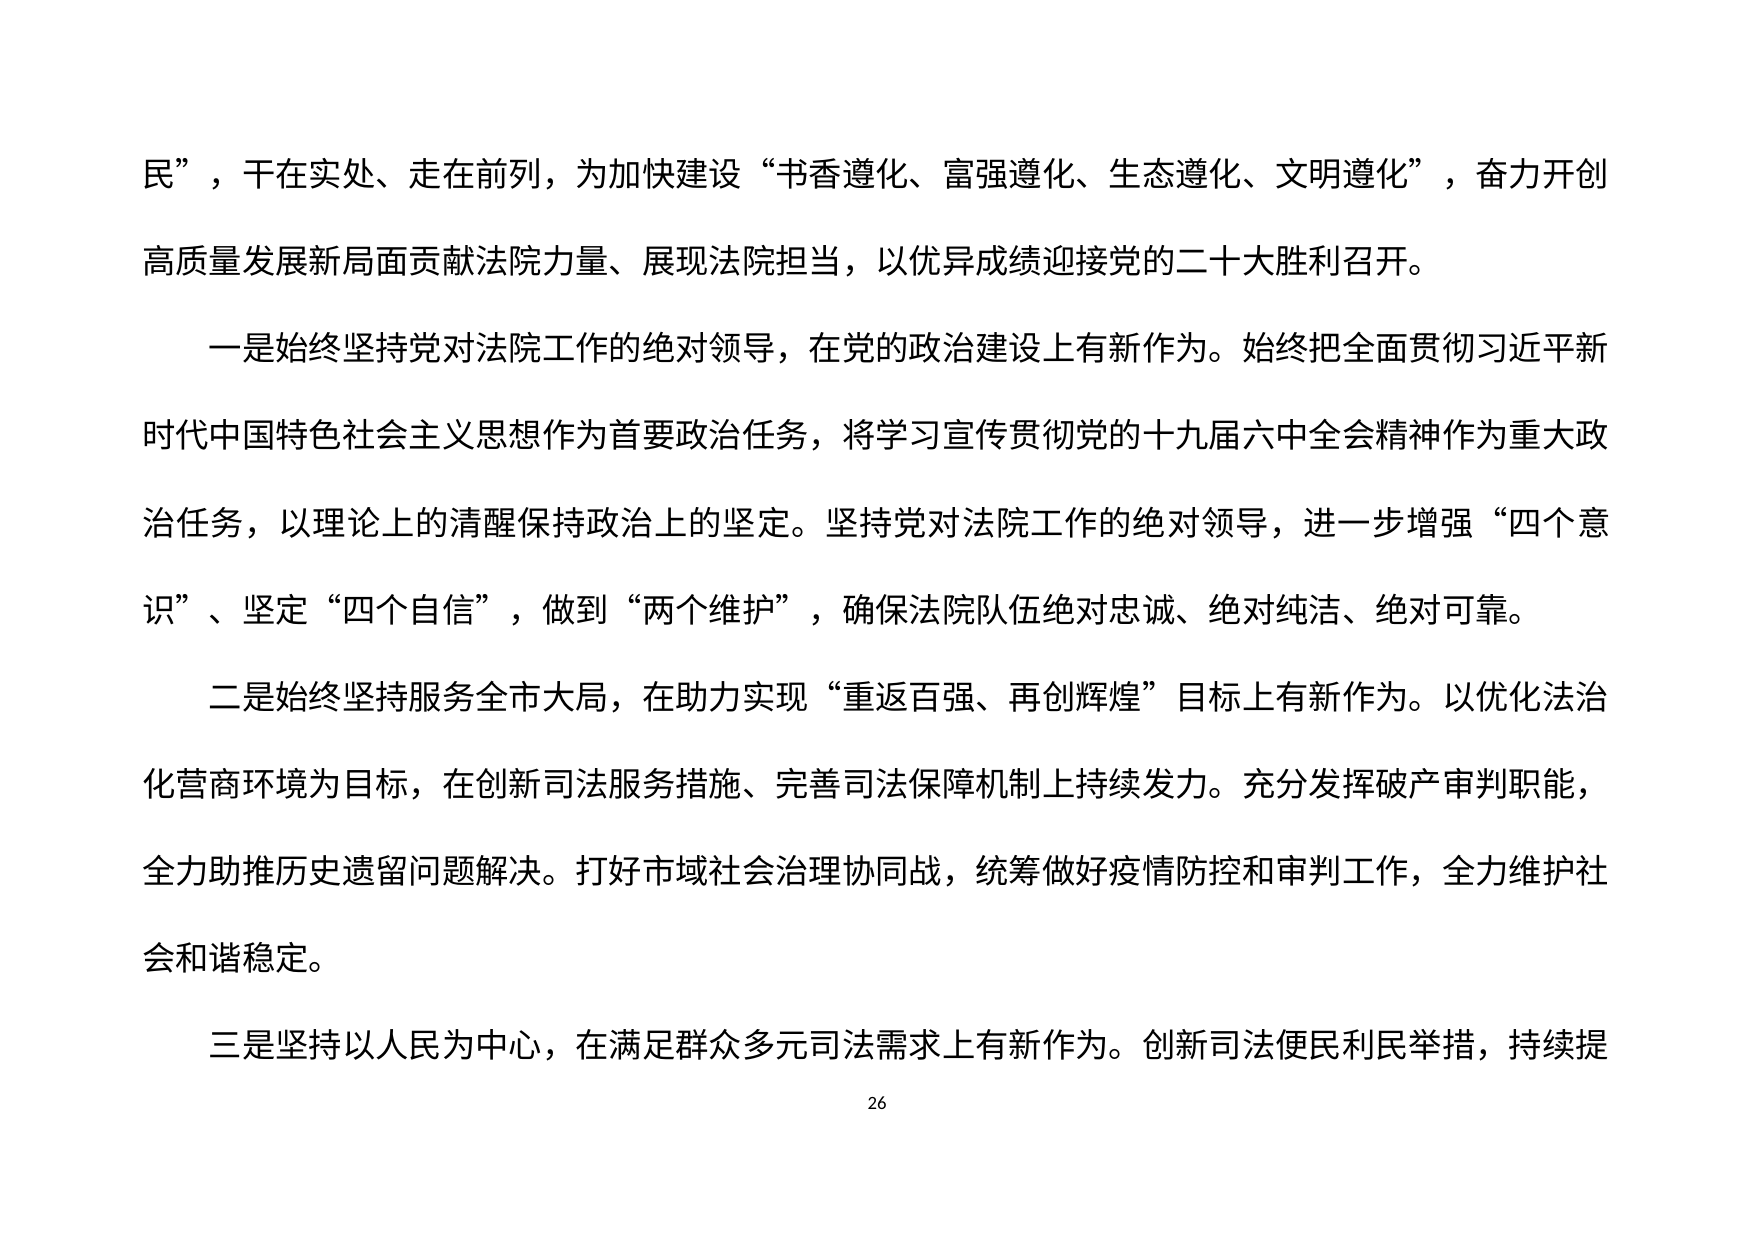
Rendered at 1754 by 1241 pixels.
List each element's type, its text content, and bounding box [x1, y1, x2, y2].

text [142, 128, 1612, 303]
text 一是始终坚持党对法院工作的绝对领导，在党的政治建设上有新作为。始终把全面贯彻习近平新时代中国特色社会主义思想作为首要政治任务，将学习宣传贯彻党的十九届六中全会精神作为重大政治任务，以理论上的清醒保持政治上的坚定。坚持党对法院工作的绝对领导，进一步增强“四个意识”、坚定“四个自信”，做到“两个维护”，确保法院队伍绝对忠诚、绝对纯洁、绝对可靠。 [142, 303, 1612, 651]
text 二是始终坚持服务全市大局，在助力实现“重返百强、再创辉煌”目标上有新作为。以优化法治化营商环境为目标，在创新司法服务措施、完善司法保障机制上持续发力。充分发挥破产审判职能，全力助推历史遗留问题解决。打好市域社会治理协同战，统筹做好疫情防控和审判工作，全力维护社会和谐稳定。 [142, 651, 1612, 999]
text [142, 999, 1612, 1086]
